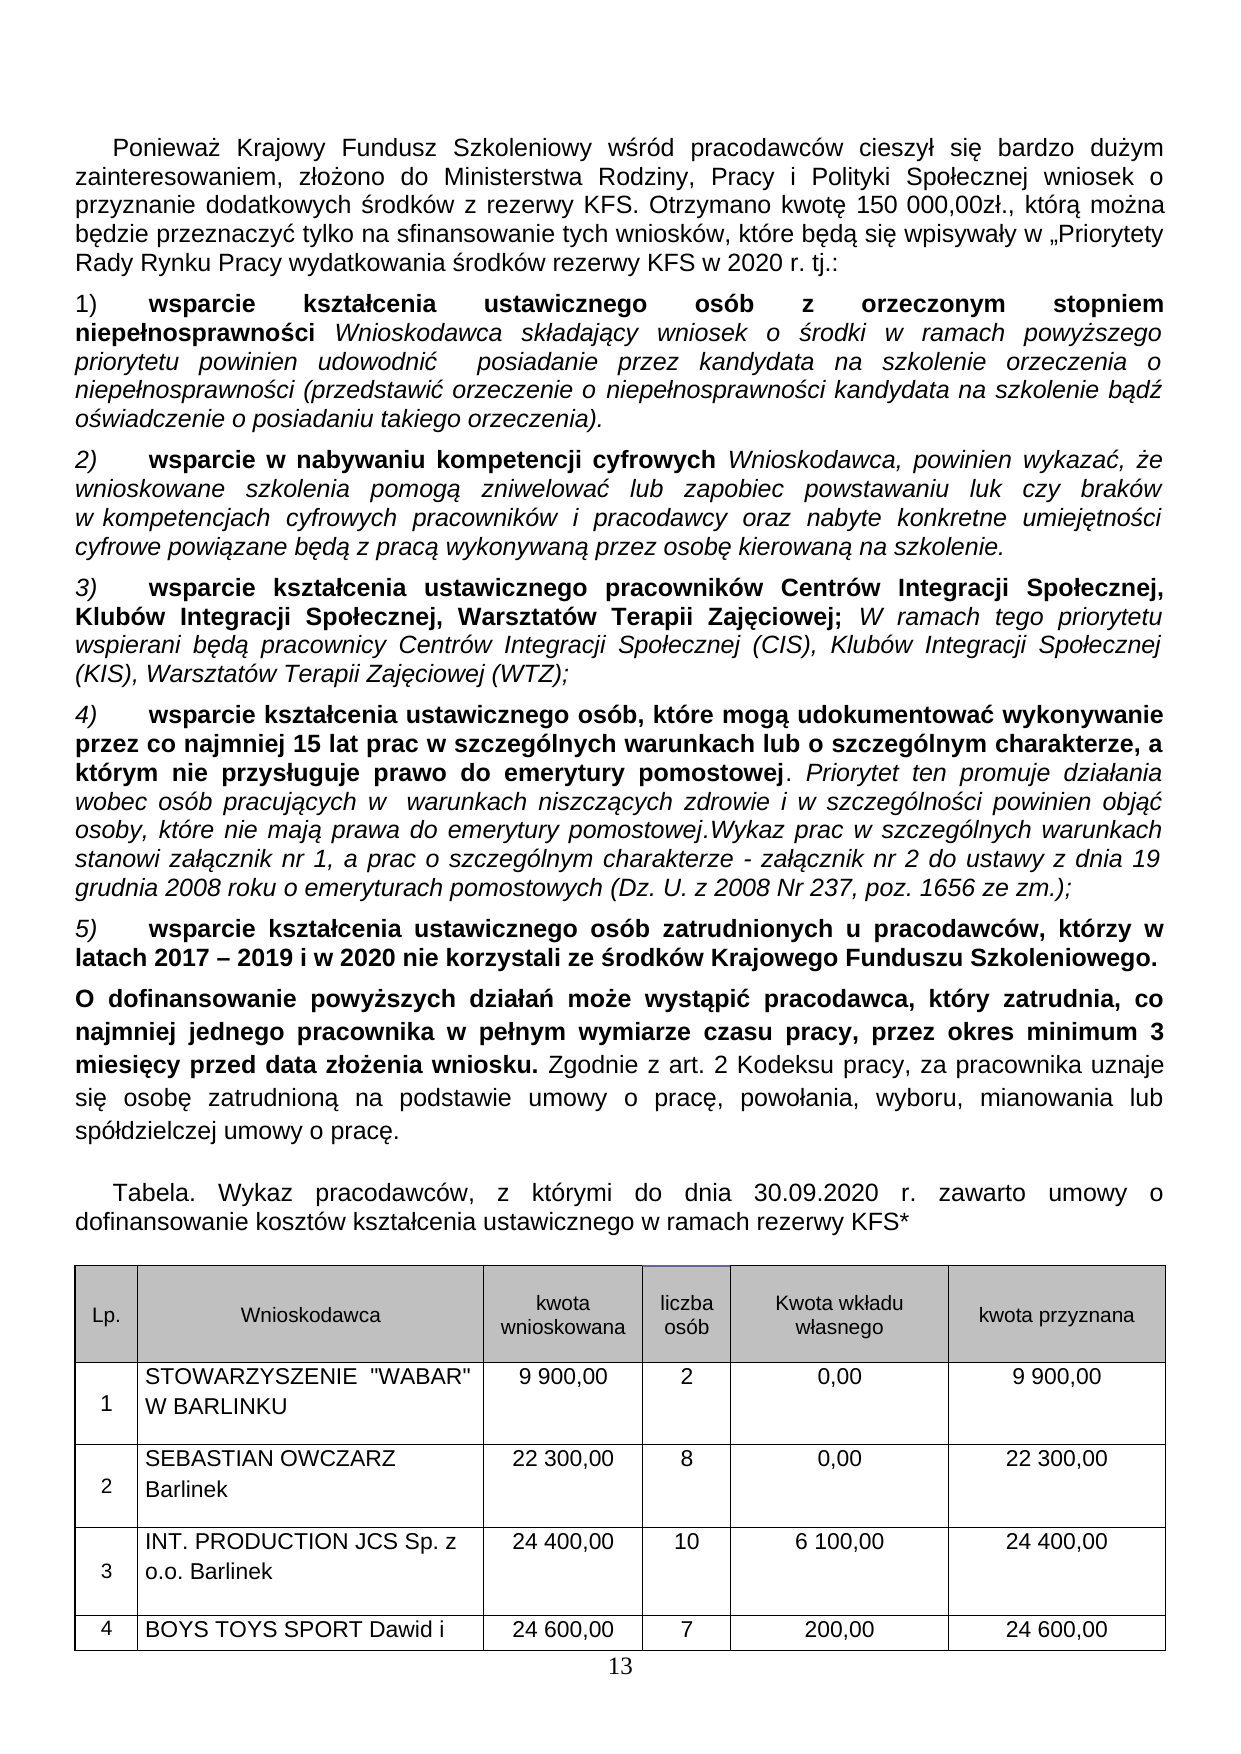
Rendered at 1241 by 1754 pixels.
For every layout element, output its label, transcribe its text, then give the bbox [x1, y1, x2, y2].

table_cell SEBASTIAN OWCZARZ Barlinek [138, 1445, 483, 1527]
table_cell 4 [76, 1616, 137, 1650]
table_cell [138, 1616, 483, 1650]
table_cell 0,00 [731, 1363, 948, 1444]
text O dofinansowanie powyższych działań może wystąpić pracodawca, który zatrudnia, co najmniej jednego pracownika w pełnym wymiarze czasu pracy, przez okres minimum 3 miesięcy przed data złożenia wniosku. Zgodnie z art. 2 Kodeksu pracy, za pracownika uznaje się osobę zatrudnioną na podstawie umowy o pracę, powołania, wyboru, mianowania lub spółdzielczej umowy o pracę. [75, 984, 1165, 1145]
table_cell 9 900,00 [949, 1363, 1165, 1444]
text Tabela. Wykaz pracodawców, z którymi do dnia 30.09.2020 r. zawarto umowy o dofinansowanie kosztów kształcenia ustawicznego w ramach rezerwy KFS* [75, 1178, 1165, 1236]
table_cell 200,00 [731, 1616, 948, 1650]
table_cell STOWARZYSZENIE "WABAR" W BARLINKU [138, 1363, 483, 1444]
table_cell 3 [76, 1528, 137, 1614]
table_cell 24 600,00 [484, 1616, 642, 1650]
table_header liczba osób [643, 1267, 730, 1362]
table_cell 7 [643, 1616, 730, 1650]
list wsparcie kształcenia ustawicznego osób, które mogą udokumentować wykonywanie przez co najmniej 15 lat prac w szczególnych warunkach lub o szczególnym charakterze, a którym nie przysługuje prawo do emerytury pomostowej. Priorytet ten promuje działania wobec osób pracujących w warunkach niszczących zdrowie i w szczególności powinien objąć osoby, które nie mają prawa do emerytury pomostowej.Wykaz prac w szczególnych warunkach stanowi załącznik nr 1, a prac o szczególnym charakterze - załącznik nr 2 do ustawy z dnia 19 grudnia 2008 roku o emeryturach pomostowych (Dz. U. z 2008 Nr 237, poz. 1656 ze zm.); [75, 700, 1165, 902]
table_header Wnioskodawca [138, 1266, 483, 1362]
table_header Kwota wkładu własnego [731, 1266, 948, 1362]
table_cell 0,00 [731, 1445, 948, 1527]
table_cell 24 400,00 [949, 1528, 1165, 1614]
list wsparcie kształcenia ustawicznego osób z orzeczonym stopniem niepełnosprawności Wnioskodawca składający wniosek o środki w ramach powyższego priorytetu powinien udowodnić posiadanie przez kandydata na szkolenie orzeczenia o niepełnosprawności (przedstawić orzeczenie o niepełnosprawności kandydata na szkolenie bądź oświadczenie o posiadaniu takiego orzeczenia). [75, 289, 1165, 433]
table_cell 22 300,00 [949, 1445, 1165, 1527]
table_header kwota przyznana [949, 1266, 1165, 1362]
table_header kwota wnioskowana [484, 1266, 642, 1362]
list wsparcie kształcenia ustawicznego osób zatrudnionych u pracodawców, którzy w latach 2017 – 2019 i w 2020 nie korzystali ze środków Krajowego Funduszu Szkoleniowego. [75, 914, 1165, 972]
table_cell 1 [76, 1363, 137, 1444]
text Ponieważ Krajowy Fundusz Szkoleniowy wśród pracodawców cieszył się bardzo dużym zainteresowaniem, złożono do Ministerstwa Rodziny, Pracy i Polityki Społecznej wniosek o przyznanie dodatkowych środków z rezerwy KFS. Otrzymano kwotę 150 000,00zł., którą można będzie przeznaczyć tylko na sfinansowanie tych wniosków, które będą się wpisywały w „Priorytety Rady Rynku Pracy wydatkowania środków rezerwy KFS w 2020 r. tj.: [75, 133, 1165, 277]
table_cell 8 [643, 1445, 730, 1527]
table_cell 10 [643, 1528, 730, 1614]
list wsparcie w nabywaniu kompetencji cyfrowych Wnioskodawca, powinien wykazać, że wnioskowane szkolenia pomogą zniwelować lub zapobiec powstawaniu luk czy braków w kompetencjach cyfrowych pracowników i pracodawcy oraz nabyte konkretne umiejętności cyfrowe powiązane będą z pracą wykonywaną przez osobę kierowaną na szkolenie. [75, 445, 1165, 560]
table_cell 9 900,00 [484, 1363, 642, 1444]
table_cell 2 [643, 1363, 730, 1444]
table_cell 6 100,00 [731, 1528, 948, 1614]
table_cell 2 [76, 1445, 137, 1527]
table_cell INT. PRODUCTION JCS Sp. z o.o. Barlinek [138, 1528, 483, 1614]
table_cell 24 600,00 [949, 1616, 1165, 1650]
table_header Lp. [76, 1266, 137, 1362]
table_cell 22 300,00 [484, 1445, 642, 1527]
table_cell 24 400,00 [484, 1528, 642, 1614]
list wsparcie kształcenia ustawicznego pracowników Centrów Integracji Społecznej, Klubów Integracji Społecznej, Warsztatów Terapii Zajęciowej; W ramach tego priorytetu wspierani będą pracownicy Centrów Integracji Społecznej (CIS), Klubów Integracji Społecznej (KIS), Warsztatów Terapii Zajęciowej (WTZ); [75, 573, 1165, 688]
